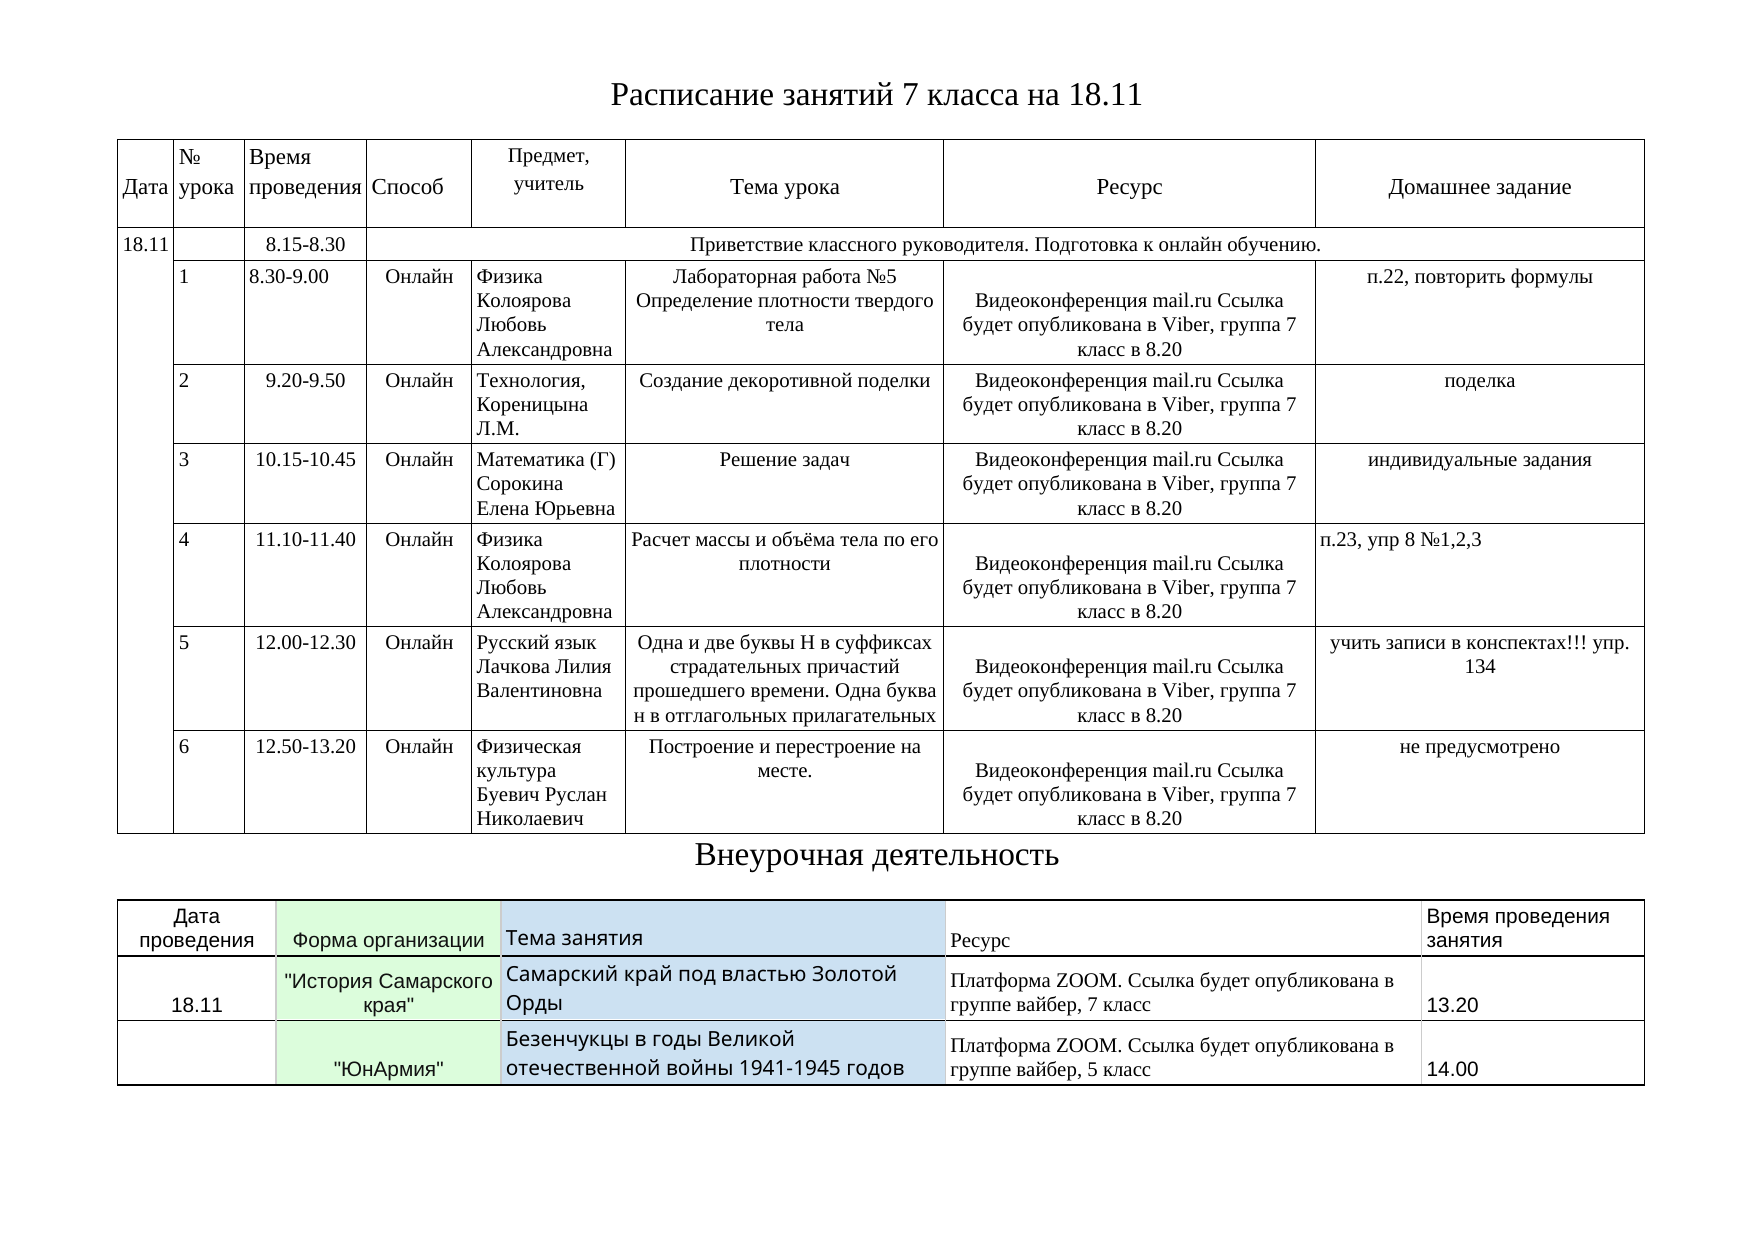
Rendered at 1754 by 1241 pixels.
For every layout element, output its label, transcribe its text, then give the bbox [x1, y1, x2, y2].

table_cell 12.50-13.20 [245, 731, 366, 833]
table_cell 4 [174, 524, 244, 626]
table_cell Онлайн [367, 365, 471, 443]
table_header Форма организации [277, 901, 500, 955]
table_cell 18.11 [118, 957, 275, 1019]
table_cell п.23, упр 8 №1,2,3 [1316, 524, 1644, 626]
table_cell "История Самарского края" [277, 957, 500, 1019]
table_header Время проведения занятия [1422, 901, 1644, 955]
table_cell 8.15-8.30 [245, 228, 366, 260]
text Внеурочная деятельность [118, 834, 1636, 873]
table_cell 13.20 [1422, 957, 1644, 1019]
table_cell 18.11 [118, 228, 173, 833]
table_cell Физика Колоярова Любовь Александровна [472, 524, 625, 626]
text Расписание занятий 7 класса на 18.11 [118, 74, 1636, 112]
table_cell 1 [174, 261, 244, 364]
table_cell [174, 228, 244, 260]
table_cell "ЮнАрмия" [277, 1021, 500, 1084]
table_cell Технология, Кореницына Л.М. [472, 365, 625, 443]
table_cell 14.00 [1422, 1021, 1644, 1084]
table_cell 10.15-10.45 [245, 444, 366, 523]
table_cell Физическая культура Буевич Руслан Николаевич [472, 731, 625, 833]
table_cell Лабораторная работа №5 Определение плотности твердого тела [626, 261, 943, 364]
table_header Способ [367, 140, 471, 227]
table_cell 11.10-11.40 [245, 524, 366, 626]
table_cell Расчет массы и объёма тела по его плотности [626, 524, 943, 626]
table_header Ресурс [946, 901, 1421, 955]
table_cell Самарский край под властью Золотой Орды [502, 957, 945, 1019]
table_cell Приветствие классного руководителя. Подготовка к онлайн обучению. [367, 228, 1644, 260]
table_cell Создание декоротивной поделки [626, 365, 943, 443]
table_header Время проведения [245, 140, 366, 227]
table_header Дата [118, 140, 173, 227]
table_cell Платформа ZOOM. Ссылка будет опубликована в группе вайбер, 7 класс [946, 957, 1421, 1019]
table_cell Видеоконференция mail.ru Cсылка будет опубликована в Viber, группа 7 класс в 8.20 [944, 444, 1315, 523]
table_cell Онлайн [367, 731, 471, 833]
table_cell индивидуальные задания [1316, 444, 1644, 523]
table_cell Видеоконференция mail.ru Cсылка будет опубликована в Viber, группа 7 класс в 8.20 [944, 261, 1315, 364]
table_cell Одна и две буквы Н в суффиксах страдательных причастий прошедшего времени. Одна буква н в отглагольных прилагательных [626, 627, 943, 730]
table_cell 5 [174, 627, 244, 730]
table_header Ресурс [944, 140, 1315, 227]
table_cell Онлайн [367, 261, 471, 364]
table_header Тема урока [626, 140, 943, 227]
table_cell Видеоконференция mail.ru Cсылка будет опубликована в Viber, группа 7 класс в 8.20 [944, 524, 1315, 626]
table_cell не предусмотрено [1316, 731, 1644, 833]
table_cell Физика Колоярова Любовь Александровна [472, 261, 625, 364]
table_cell 8.30-9.00 [245, 261, 366, 364]
table_cell 2 [174, 365, 244, 443]
table_cell Математика (Г) Сорокина Елена Юрьевна [472, 444, 625, 523]
table_cell 3 [174, 444, 244, 523]
table_cell п.22, повторить формулы [1316, 261, 1644, 364]
table_cell 12.00-12.30 [245, 627, 366, 730]
table_cell Русский язык Лачкова Лилия Валентиновна [472, 627, 625, 730]
table_cell Онлайн [367, 524, 471, 626]
table_cell [118, 1021, 275, 1084]
table_header Тема занятия [502, 901, 945, 955]
table_cell поделка [1316, 365, 1644, 443]
table_header Предмет, учитель [472, 140, 625, 227]
table_cell Решение задач [626, 444, 943, 523]
table_cell Построение и перестроение на месте. [626, 731, 943, 833]
table_cell 9.20-9.50 [245, 365, 366, 443]
table_header Дата проведения [118, 901, 275, 955]
table_header Домашнее задание [1316, 140, 1644, 227]
table_cell Онлайн [367, 627, 471, 730]
table_header № урока [174, 140, 244, 227]
table_cell Безенчукцы в годы Великой отечественной войны 1941-1945 годов [502, 1021, 945, 1084]
table_cell Видеоконференция mail.ru Cсылка будет опубликована в Viber, группа 7 класс в 8.20 [944, 731, 1315, 833]
table_cell Онлайн [367, 444, 471, 523]
table_cell Платформа ZOOM. Ссылка будет опубликована в группе вайбер, 5 класс [946, 1021, 1421, 1084]
table_cell 6 [174, 731, 244, 833]
table_cell Видеоконференция mail.ru Cсылка будет опубликована в Viber, группа 7 класс в 8.20 [944, 627, 1315, 730]
table_cell учить записи в конспектах!!! упр. 134 [1316, 627, 1644, 730]
table_cell Видеоконференция mail.ru Cсылка будет опубликована в Viber, группа 7 класс в 8.20 [944, 365, 1315, 443]
